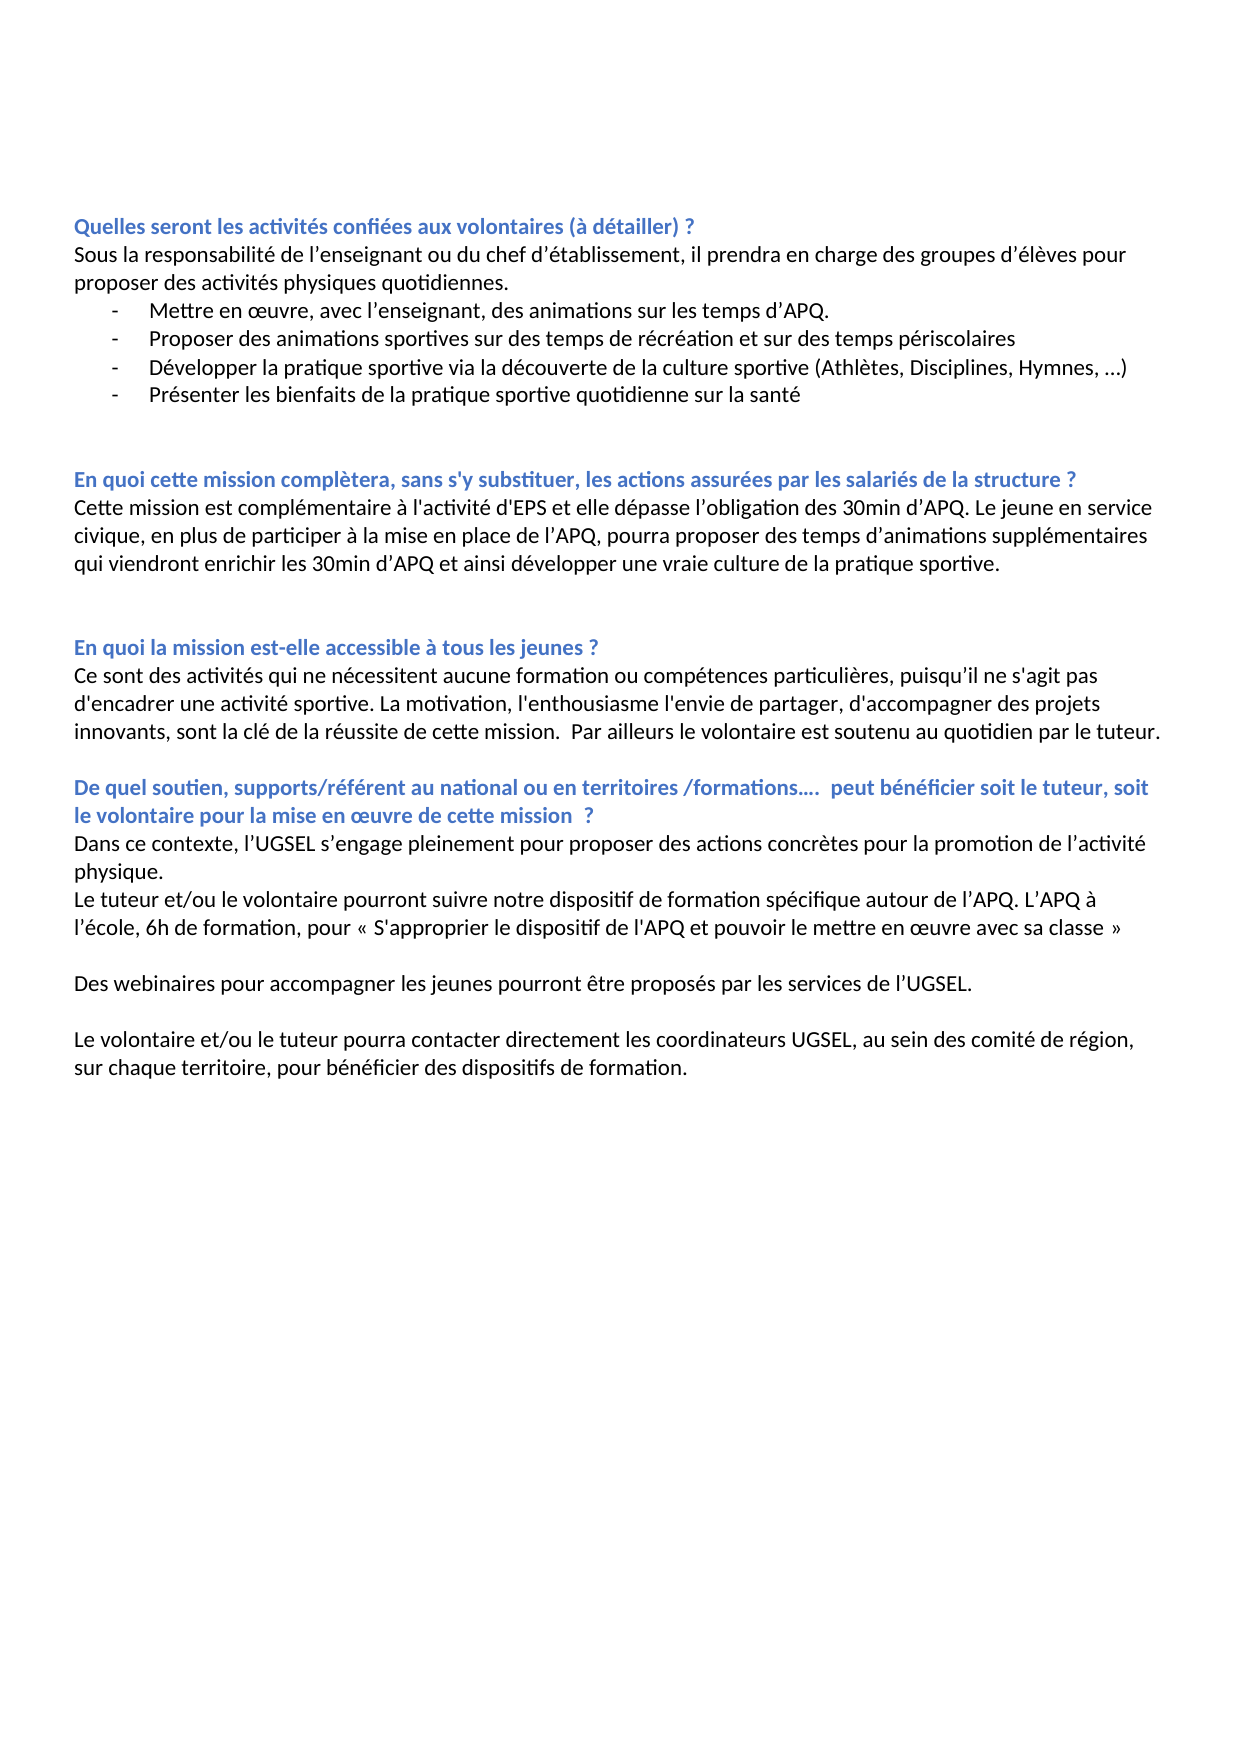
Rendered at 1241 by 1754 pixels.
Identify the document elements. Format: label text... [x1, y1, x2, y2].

text Ce sont des activités qui ne nécessitent aucune formation ou compétences particulières, puisqu’il ne s'agit pas d'encadrer une activité sportive. La motivation, l'enthousiasme l'envie de partager, d'accompagner des projets innovants, sont la clé de la réussite de cette mission. Par ailleurs le volontaire est soutenu au quotidien par le tuteur. [74, 661, 1167, 745]
text Quelles seront les activités confiées aux volontaires (à détailler) ? [74, 212, 1167, 241]
list Présenter les bienfaits de la pratique sportive quotidienne sur la santé [111, 381, 1167, 409]
text Des webinaires pour accompagner les jeunes pourront être proposés par les services de l’UGSEL. [74, 969, 1167, 997]
text Le tuteur et/ou le volontaire pourront suivre notre dispositif de formation spécifique autour de l’APQ. L’APQ à l’école, 6h de formation, pour « S'approprier le dispositif de l'APQ et pouvoir le mettre en œuvre avec sa classe » [74, 885, 1167, 941]
list Mettre en œuvre, avec l’enseignant, des animations sur les temps d’APQ. [111, 297, 1167, 324]
text Dans ce contexte, l’UGSEL s’engage pleinement pour proposer des actions concrètes pour la promotion de l’activité physique. [74, 829, 1167, 885]
text Le volontaire et/ou le tuteur pourra contacter directement les coordinateurs UGSEL, au sein des comité de région, sur chaque territoire, pour bénéficier des dispositifs de formation. [74, 1025, 1167, 1081]
list Proposer des animations sportives sur des temps de récréation et sur des temps périscolaires [111, 324, 1167, 353]
text De quel soutien, supports/référent au national ou en territoires /formations…. peut bénéficier soit le tuteur, soit le volontaire pour la mise en œuvre de cette mission ? [74, 773, 1167, 829]
text Sous la responsabilité de l’enseignant ou du chef d’établissement, il prendra en charge des groupes d’élèves pour proposer des activités physiques quotidiennes. [74, 241, 1167, 297]
text En quoi cette mission complètera, sans s'y substituer, les actions assurées par les salariés de la structure ? [74, 465, 1167, 493]
list Développer la pratique sportive via la découverte de la culture sportive (Athlètes, Disciplines, Hymnes, …) [111, 353, 1167, 381]
text En quoi la mission est-elle accessible à tous les jeunes ? [74, 633, 1167, 661]
text Cette mission est complémentaire à l'activité d'EPS et elle dépasse l’obligation des 30min d’APQ. Le jeune en service civique, en plus de participer à la mise en place de l’APQ, pourra proposer des temps d’animations supplémentaires qui viendront enrichir les 30min d’APQ et ainsi développer une vraie culture de la pratique sportive. [74, 493, 1167, 577]
